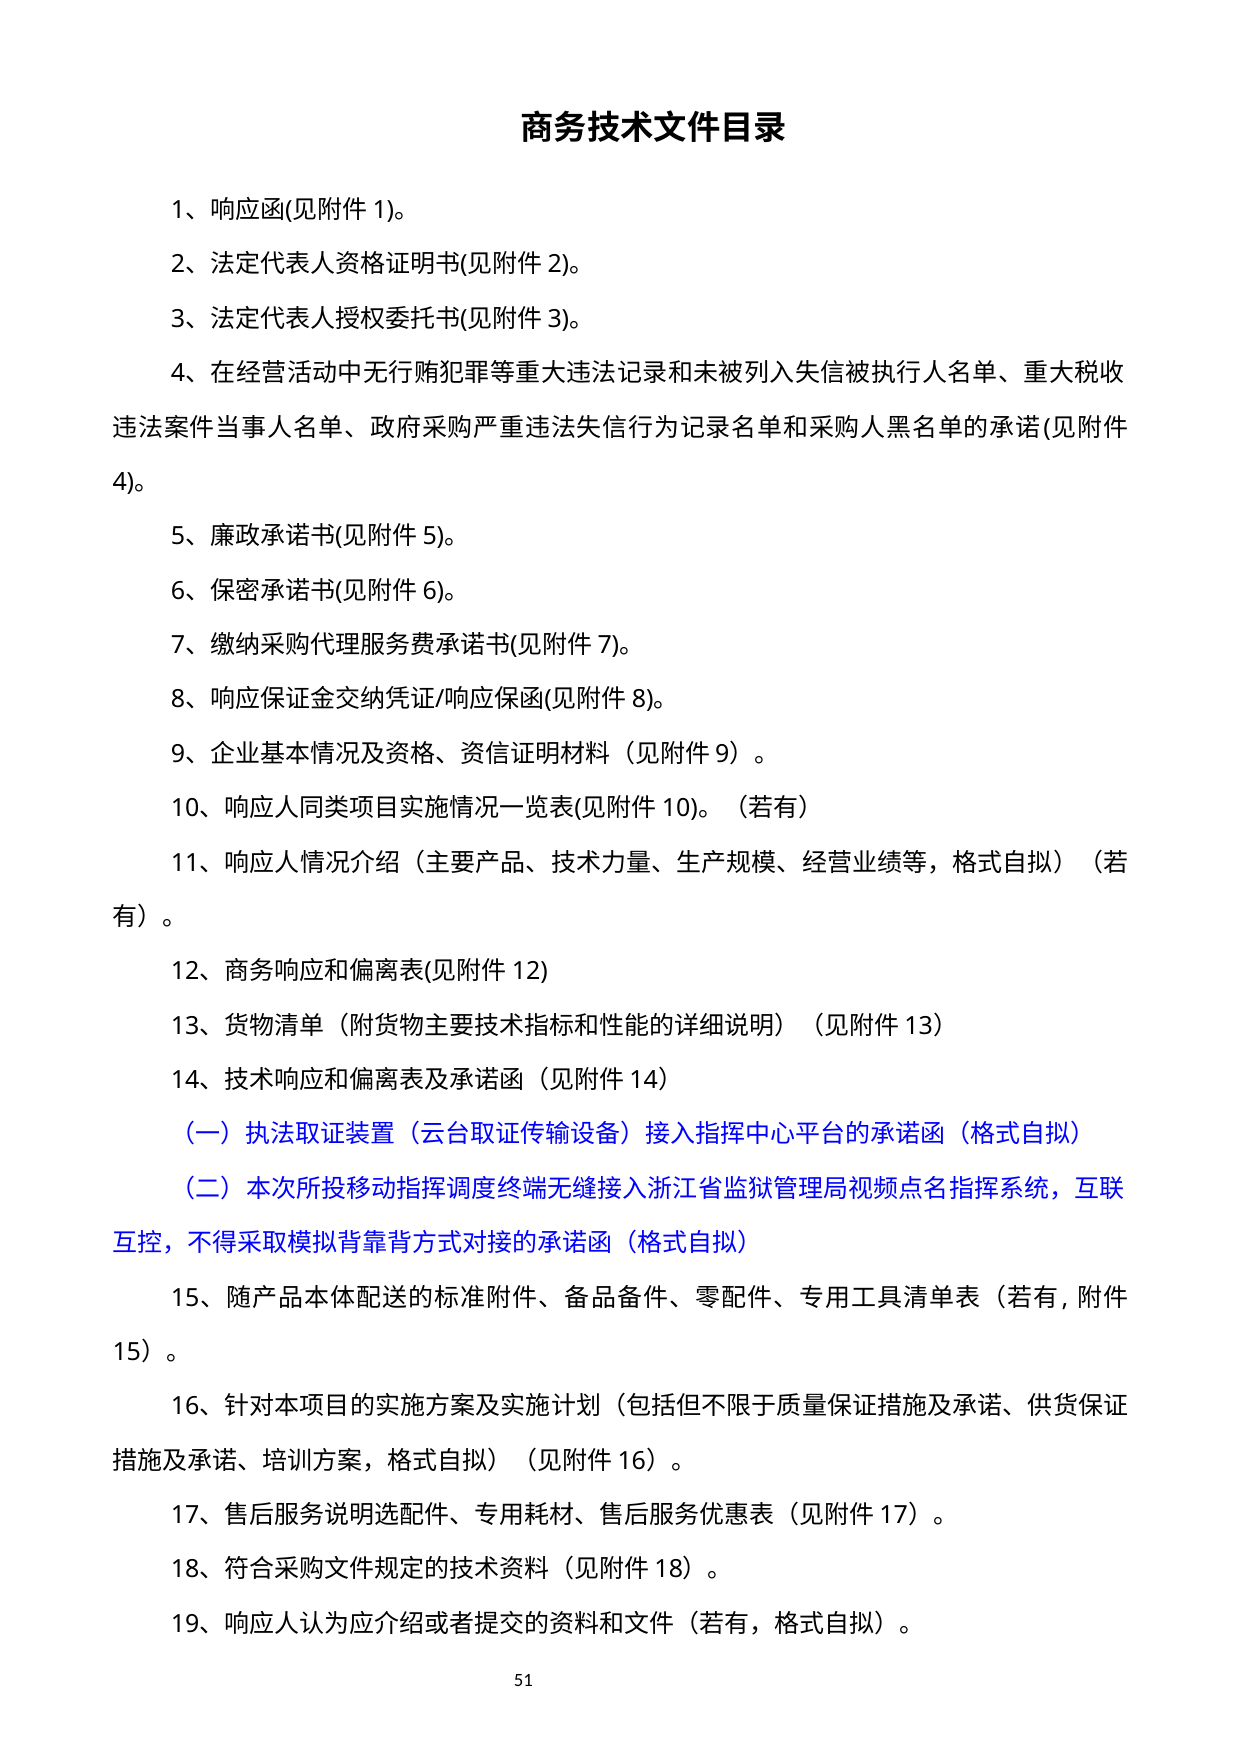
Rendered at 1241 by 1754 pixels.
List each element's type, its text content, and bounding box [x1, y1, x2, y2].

text 6、保密承诺书(见附件6)。 [112, 570, 1128, 606]
text （二）本次所投移动指挥调度终端无缝接入浙江省监狱管理局视频点名指挥系统，互联互控，不得采取模拟背靠背方式对接的承诺函（格式自拟） [112, 1168, 1128, 1259]
text 12、商务响应和偏离表(见附件12) [112, 951, 1128, 987]
text 16、针对本项目的实施方案及实施计划（包括但不限于质量保证措施及承诺、供货保证措施及承诺、培训方案，格式自拟）（见附件16）。 [112, 1386, 1128, 1476]
text 17、售后服务说明选配件、专用耗材、售后服务优惠表（见附件17）。 [112, 1494, 1128, 1531]
text 7、缴纳采购代理服务费承诺书(见附件7)。 [112, 624, 1128, 661]
text 5、廉政承诺书(见附件5)。 [112, 516, 1128, 552]
text （一）执法取证装置（云台取证传输设备）接入指挥中心平台的承诺函（格式自拟） [112, 1114, 1128, 1150]
text 4、在经营活动中无行贿犯罪等重大违法记录和未被列入失信被执行人名单、重大税收违法案件当事人名单、政府采购严重违法失信行为记录名单和采购人黑名单的承诺(见附件4)。 [112, 353, 1128, 498]
text 8、响应保证金交纳凭证/响应保函(见附件8)。 [112, 679, 1128, 715]
text 10、响应人同类项目实施情况一览表(见附件10)。（若有） [112, 788, 1128, 824]
text 14、技术响应和偏离表及承诺函（见附件14） [112, 1059, 1128, 1096]
text 18、符合采购文件规定的技术资料（见附件18）。 [112, 1549, 1128, 1585]
text 2、法定代表人资格证明书(见附件2)。 [112, 244, 1128, 280]
text 1、响应函(见附件1)。 [112, 189, 1128, 226]
text 9、企业基本情况及资格、资信证明材料（见附件9）。 [112, 733, 1128, 769]
text 19、响应人认为应介绍或者提交的资料和文件（若有，格式自拟）。 [112, 1603, 1128, 1639]
text 13、货物清单（附货物主要技术指标和性能的详细说明）（见附件13） [112, 1005, 1128, 1041]
text 商务技术文件目录 [112, 106, 1128, 148]
text 11、响应人情况介绍（主要产品、技术力量、生产规模、经营业绩等，格式自拟）（若有）。 [112, 842, 1128, 933]
text 3、法定代表人授权委托书(见附件3)。 [112, 298, 1128, 334]
text 15、随产品本体配送的标准附件、备品备件、零配件、专用工具清单表（若有, 附件15）。 [112, 1277, 1128, 1368]
